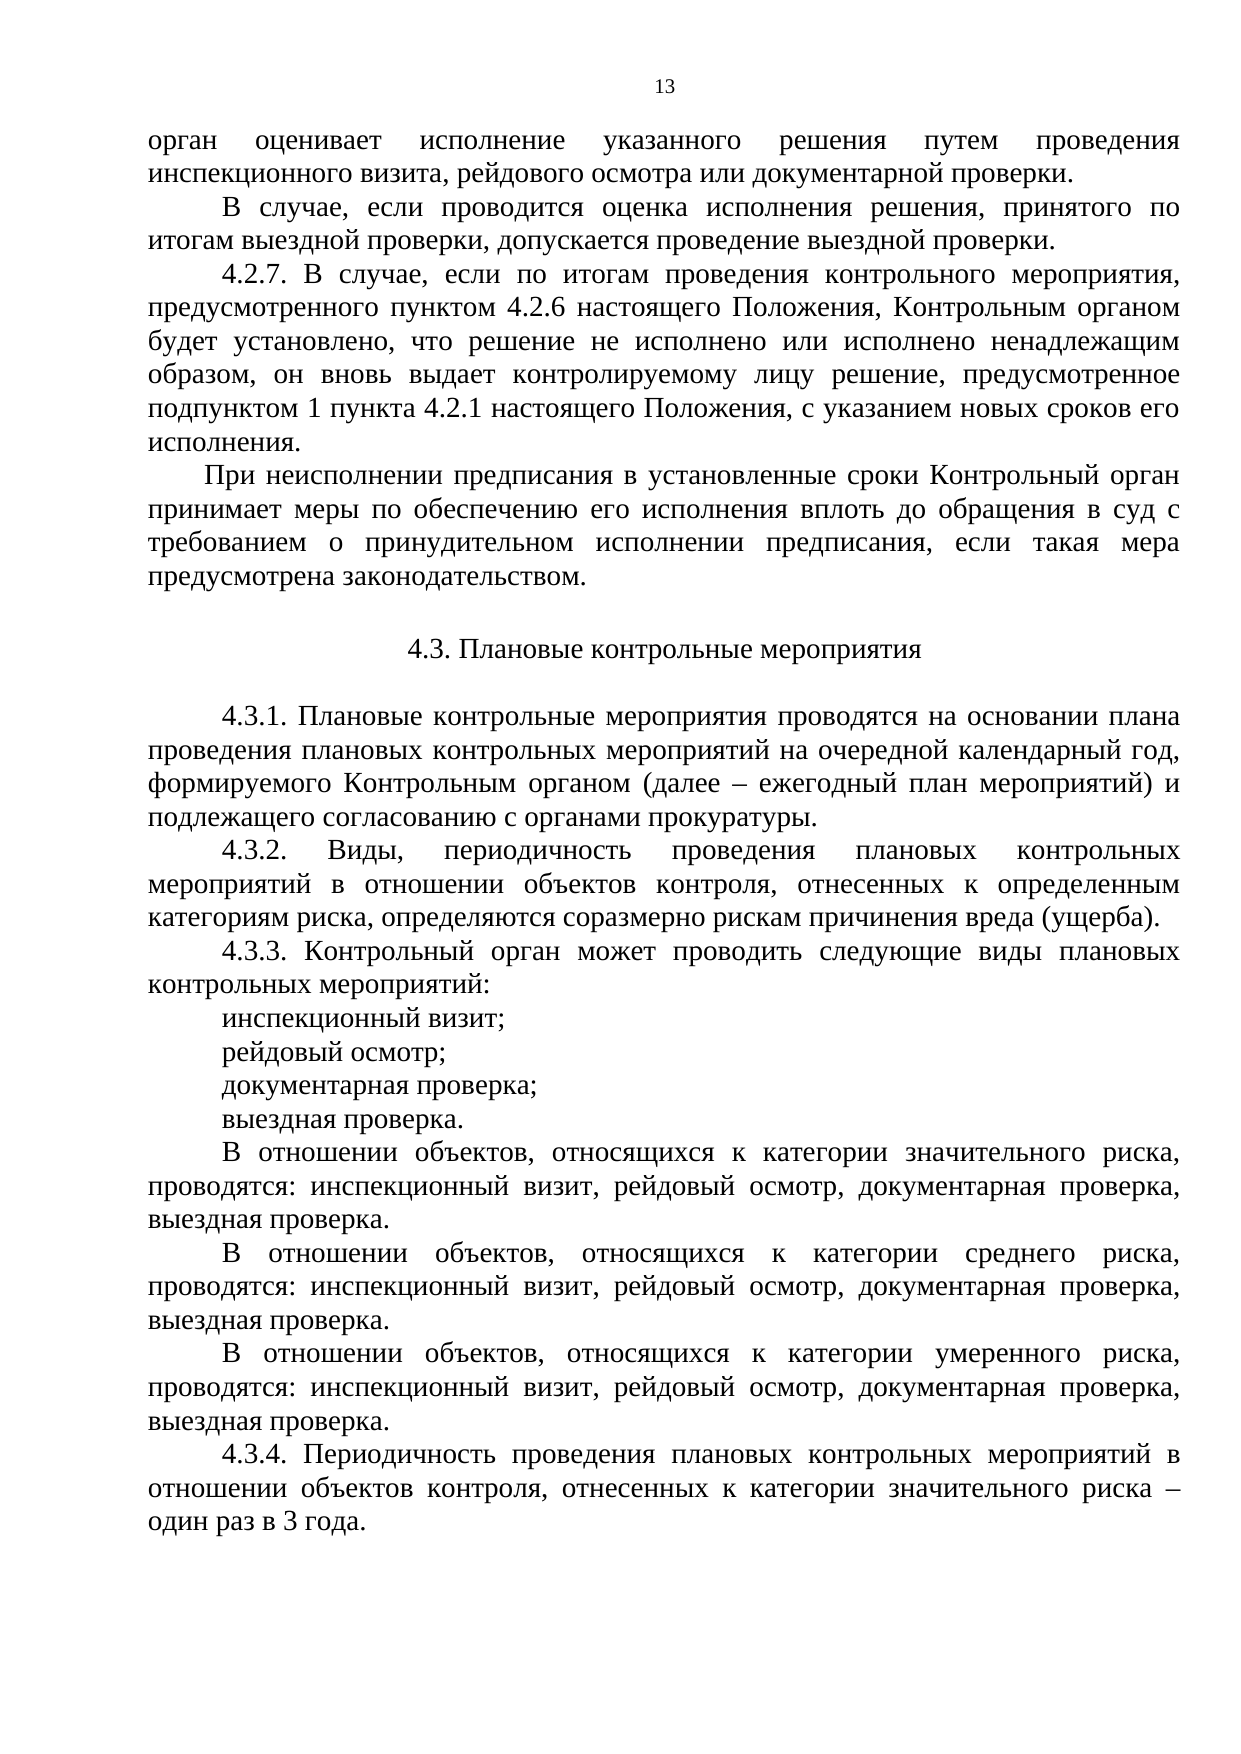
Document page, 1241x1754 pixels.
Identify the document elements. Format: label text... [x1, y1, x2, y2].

list выездная проверка. [148, 1101, 1181, 1134]
list 4.3.4. Периодичность проведения плановых контрольных мероприятий в отношении объектов контроля, отнесенных к категории значительного риска – один раз в 3 года. [148, 1436, 1181, 1537]
list 4.3. Плановые контрольные мероприятия [148, 631, 1181, 665]
list В отношении объектов, относящихся к категории среднего риска, проводятся: инспекционный визит, рейдовый осмотр, документарная проверка, выездная проверка. [148, 1235, 1181, 1336]
list инспекционный визит; [148, 1000, 1181, 1034]
list В отношении объектов, относящихся к категории умеренного риска, проводятся: инспекционный визит, рейдовый осмотр, документарная проверка, выездная проверка. [148, 1336, 1181, 1436]
list 4.3.2. Виды, периодичность проведения плановых контрольных мероприятий в отношении объектов контроля, отнесенных к определенным категориям риска, определяются соразмерно рискам причинения вреда (ущерба). [148, 832, 1181, 933]
list В отношении объектов, относящихся к категории значительного риска, проводятся: инспекционный визит, рейдовый осмотр, документарная проверка, выездная проверка. [148, 1134, 1181, 1235]
list документарная проверка; [148, 1067, 1181, 1101]
list 4.3.1. Плановые контрольные мероприятия проводятся на основании плана проведения плановых контрольных мероприятий на очередной календарный год, формируемого Контрольным органом (далее – ежегодный план мероприятий) и подлежащего согласованию с органами прокуратуры. [148, 698, 1181, 832]
list 4.3.3. Контрольный орган может проводить следующие виды плановых контрольных мероприятий: [148, 933, 1181, 1000]
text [148, 122, 1181, 189]
text В случае, если проводится оценка исполнения решения, принятого по итогам выездной проверки, допускается проведение выездной проверки. [148, 189, 1181, 256]
text 4.2.7. В случае, если по итогам проведения контрольного мероприятия, предусмотренного пунктом 4.2.6 настоящего Положения, Контрольным органом будет установлено, что решение не исполнено или исполнено ненадлежащим образом, он вновь выдает контролируемому лицу решение, предусмотренное подпунктом 1 пункта 4.2.1 настоящего Положения, с указанием новых сроков его исполнения. [148, 256, 1181, 457]
list рейдовый осмотр; [148, 1034, 1181, 1067]
text При неисполнении предписания в установленные сроки Контрольный орган принимает меры по обеспечению его исполнения вплоть до обращения в суд с требованием о принудительном исполнении предписания, если такая мера предусмотрена законодательством. [148, 457, 1181, 591]
